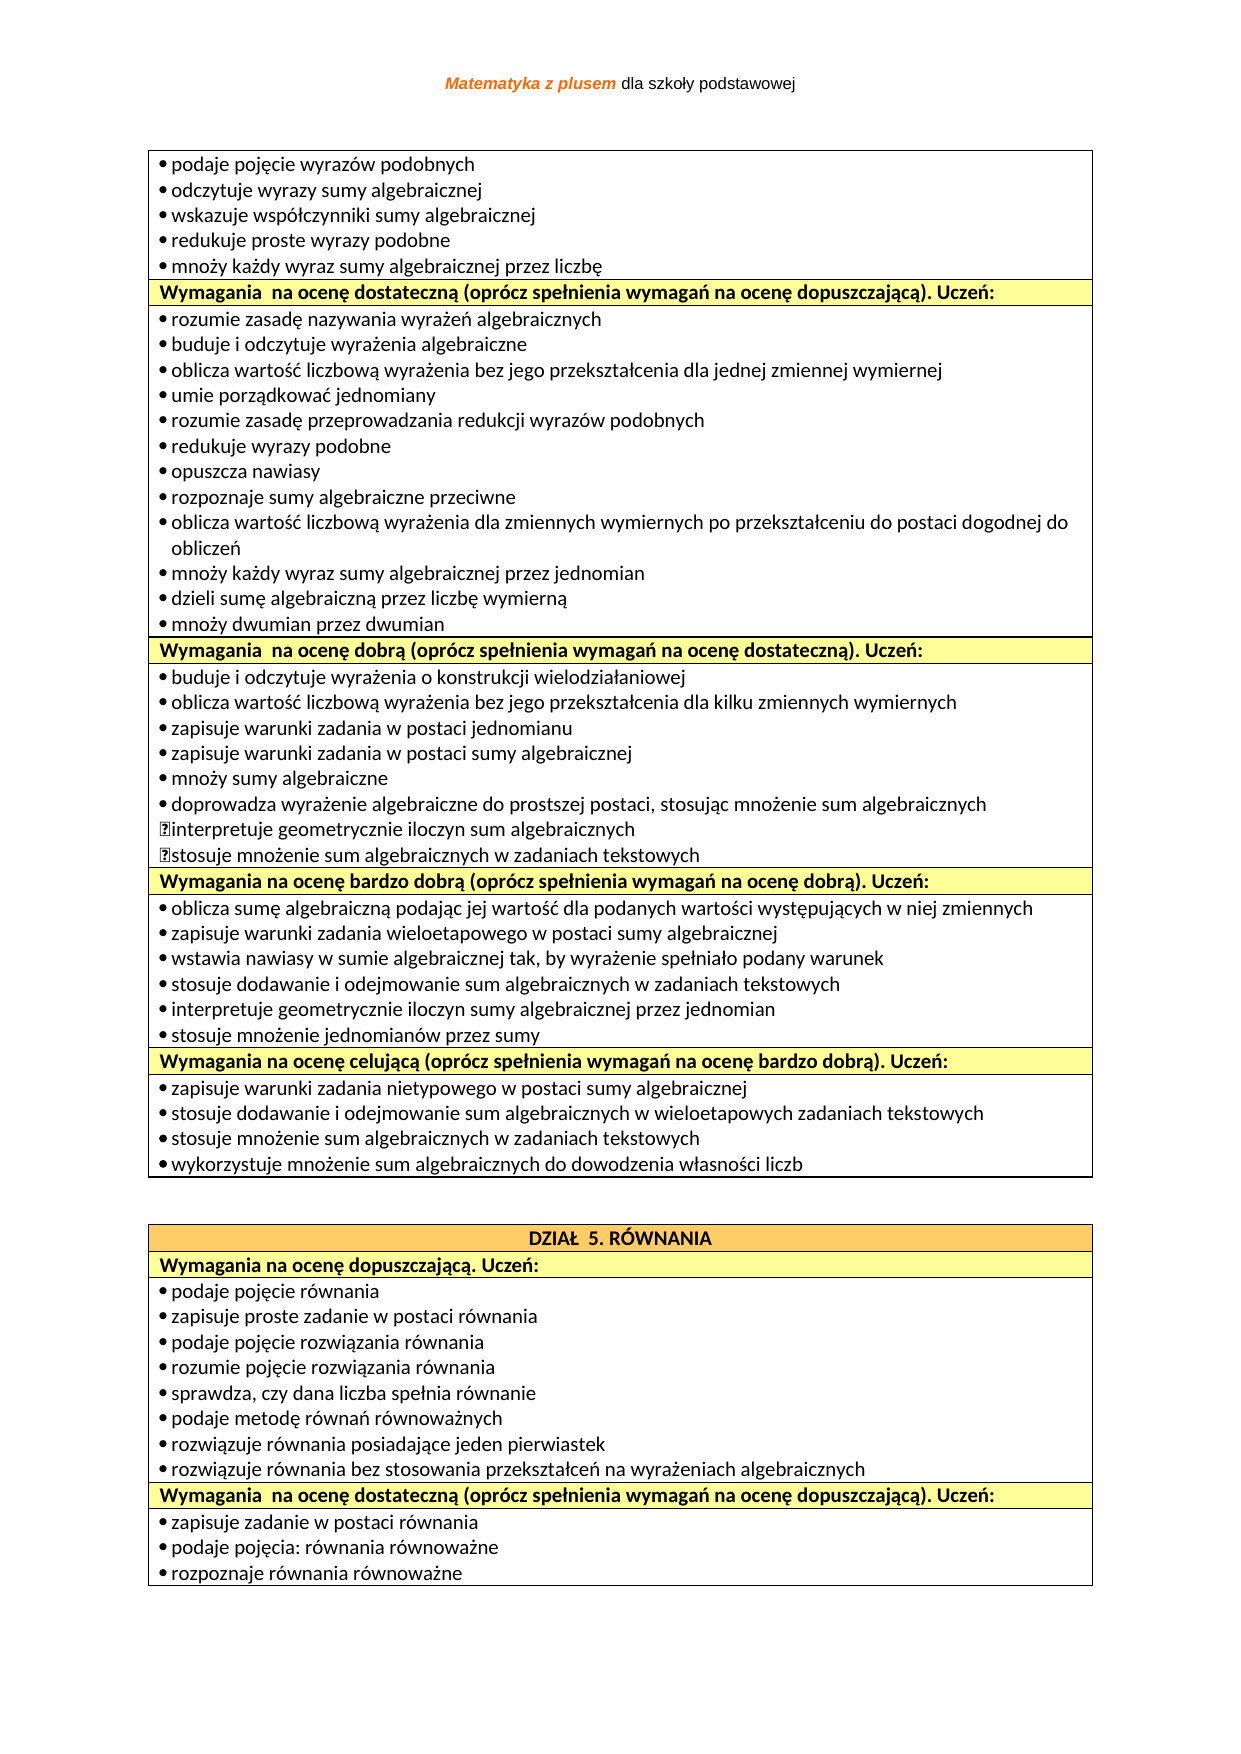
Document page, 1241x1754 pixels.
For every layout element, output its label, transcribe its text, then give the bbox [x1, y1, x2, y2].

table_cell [149, 151, 1092, 278]
table_header DZIAŁ 5. RÓWNANIA [149, 1225, 1092, 1251]
table_cell buduje i odczytuje wyrażenia o konstrukcji wielodziałaniowej oblicza wartość liczbową wyrażenia bez jego przekształcenia dla kilku zmiennych wymiernych zapisuje warunki zadania w postaci jednomianu zapisuje warunki zadania w postaci sumy algebraicznej mnoży sumy algebraiczne doprowadza wyrażenie algebraiczne do prostszej postaci, stosując mnożenie sum algebraicznych interpretuje geometrycznie iloczyn sum algebraicznych stosuje mnożenie sum algebraicznych w zadaniach tekstowych [149, 664, 1092, 867]
table_cell Wymagania na ocenę dostateczną (oprócz spełnienia wymagań na ocenę dopuszczającą). Uczeń: [149, 1483, 1092, 1508]
table_cell podaje pojęcie równania zapisuje proste zadanie w postaci równania podaje pojęcie rozwiązania równania rozumie pojęcie rozwiązania równania sprawdza, czy dana liczba spełnia równanie podaje metodę równań równoważnych rozwiązuje równania posiadające jeden pierwiastek rozwiązuje równania bez stosowania przekształceń na wyrażeniach algebraicznych [149, 1278, 1092, 1482]
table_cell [149, 1509, 1092, 1585]
table_cell Wymagania na ocenę dostateczną (oprócz spełnienia wymagań na ocenę dopuszczającą). Uczeń: [149, 280, 1092, 305]
table_cell Wymagania na ocenę dobrą (oprócz spełnienia wymagań na ocenę dostateczną). Uczeń: [149, 638, 1092, 663]
table_cell rozumie zasadę nazywania wyrażeń algebraicznych buduje i odczytuje wyrażenia algebraiczne oblicza wartość liczbową wyrażenia bez jego przekształcenia dla jednej zmiennej wymiernej umie porządkować jednomiany rozumie zasadę przeprowadzania redukcji wyrazów podobnych redukuje wyrazy podobne opuszcza nawiasy rozpoznaje sumy algebraiczne przeciwne oblicza wartość liczbową wyrażenia dla zmiennych wymiernych po przekształceniu do postaci dogodnej do obliczeń mnoży każdy wyraz sumy algebraicznej przez jednomian dzieli sumę algebraiczną przez liczbę wymierną mnoży dwumian przez dwumian [149, 306, 1092, 636]
table_cell Wymagania na ocenę bardzo dobrą (oprócz spełnienia wymagań na ocenę dobrą). Uczeń: [149, 868, 1092, 894]
table_cell Wymagania na ocenę celującą (oprócz spełnienia wymagań na ocenę bardzo dobrą). Uczeń: [149, 1048, 1092, 1074]
table_cell Wymagania na ocenę dopuszczającą. Uczeń: [149, 1252, 1092, 1277]
table_cell zapisuje warunki zadania nietypowego w postaci sumy algebraicznej stosuje dodawanie i odejmowanie sum algebraicznych w wieloetapowych zadaniach tekstowych stosuje mnożenie sum algebraicznych w zadaniach tekstowych wykorzystuje mnożenie sum algebraicznych do dowodzenia własności liczb [149, 1075, 1092, 1176]
table_cell oblicza sumę algebraiczną podając jej wartość dla podanych wartości występujących w niej zmiennych zapisuje warunki zadania wieloetapowego w postaci sumy algebraicznej wstawia nawiasy w sumie algebraicznej tak, by wyrażenie spełniało podany warunek stosuje dodawanie i odejmowanie sum algebraicznych w zadaniach tekstowych interpretuje geometrycznie iloczyn sumy algebraicznej przez jednomian stosuje mnożenie jednomianów przez sumy [149, 895, 1092, 1047]
